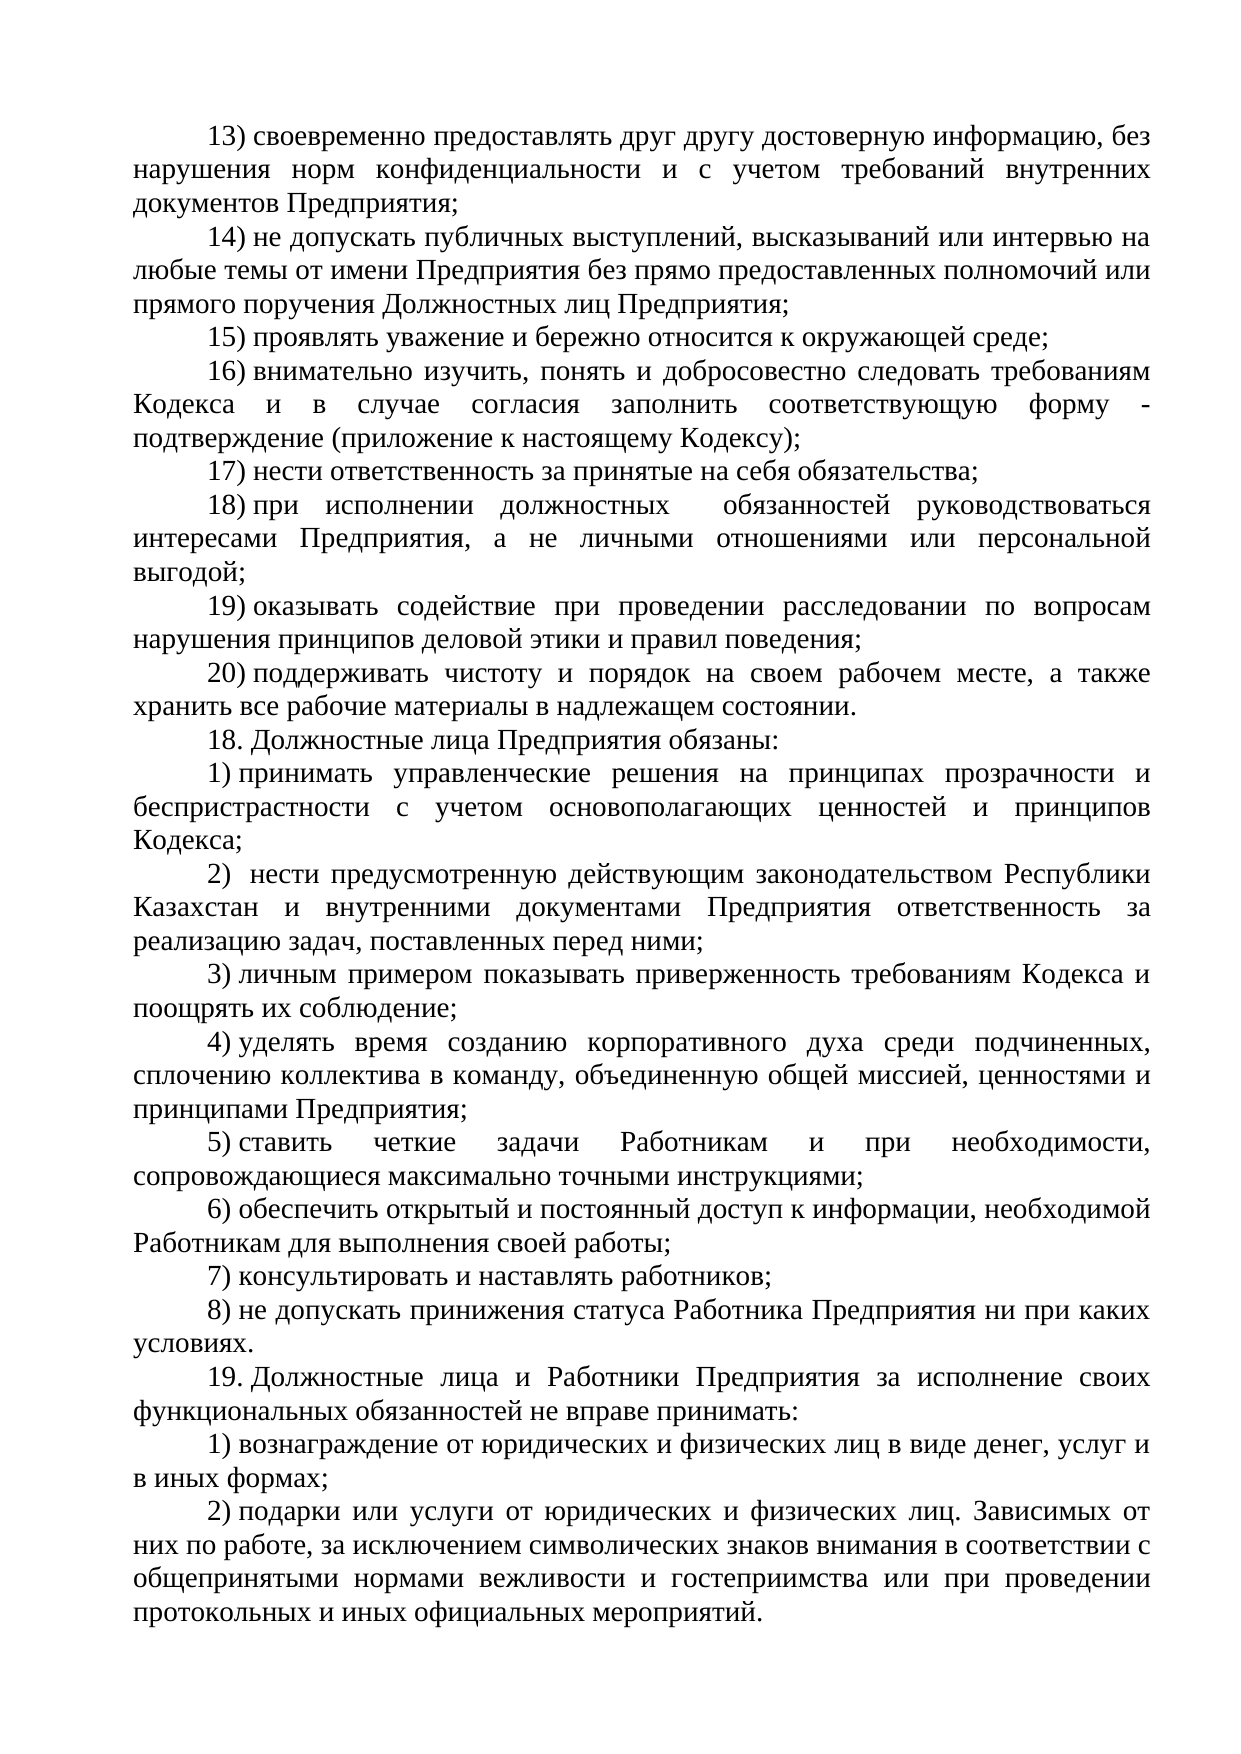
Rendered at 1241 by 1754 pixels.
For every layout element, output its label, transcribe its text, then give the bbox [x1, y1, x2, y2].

list не допускать принижения статуса Работника Предприятия ни при каких условиях. [133, 1292, 1152, 1359]
list оказывать содействие при проведении расследовании по вопросам нарушения принципов деловой этики и правил поведения; [133, 588, 1152, 655]
list нести ответственность за принятые на себя обязательства; [133, 453, 1152, 487]
list вознаграждение от юридических и физических лиц в виде денег, услуг и в иных формах; [133, 1426, 1152, 1493]
list консультировать и наставлять работников; [133, 1258, 1152, 1292]
list нести предусмотренную действующим законодательством Республики Казахстан и внутренними документами Предприятия ответственность за реализацию задач, поставленных перед ними; [133, 856, 1152, 957]
list не допускать публичных выступлений, высказываний или интервью на любые темы от имени Предприятия без прямо предоставленных полномочий или прямого поручения Должностных лиц Предприятия; [133, 219, 1152, 319]
list личным примером показывать приверженность требованиям Кодекса и поощрять их соблюдение; [133, 957, 1152, 1024]
list ставить четкие задачи Работникам и при необходимости, сопровождающиеся максимально точными инструкциями; [133, 1124, 1152, 1191]
list своевременно предоставлять друг другу достоверную информацию, без нарушения норм конфиденциальности и с учетом требований внутренних документов Предприятия; [133, 118, 1152, 219]
list принимать управленческие решения на принципах прозрачности и беспристрастности с учетом основополагающих ценностей и принципов Кодекса; [133, 755, 1152, 856]
list обеспечить открытый и постоянный доступ к информации, необходимой Работникам для выполнения своей работы; [133, 1191, 1152, 1258]
list подарки или услуги от юридических и физических лиц. Зависимых от них по работе, за исключением символических знаков внимания в соответствии с общепринятыми нормами вежливости и гостеприимства или при проведении протокольных и иных официальных мероприятий. [133, 1493, 1152, 1627]
list Должностные лица и Работники Предприятия за исполнение своих функциональных обязанностей не вправе принимать: [133, 1359, 1152, 1426]
list внимательно изучить, понять и добросовестно следовать требованиям Кодекса и в случае согласия заполнить соответствующую форму - подтверждение (приложение к настоящему Кодексу); [133, 353, 1152, 453]
list Должностные лица Предприятия обязаны: [133, 722, 1152, 755]
list поддерживать чистоту и порядок на своем рабочем месте, а также хранить все рабочие материалы в надлежащем состоянии. [133, 655, 1152, 722]
list уделять время созданию корпоративного духа среди подчиненных, сплочению коллектива в команду, объединенную общей миссией, ценностями и принципами Предприятия; [133, 1024, 1152, 1124]
list при исполнении должностных обязанностей руководствоваться интересами Предприятия, а не личными отношениями или персональной выгодой; [133, 487, 1152, 588]
list проявлять уважение и бережно относится к окружающей среде; [133, 319, 1152, 353]
